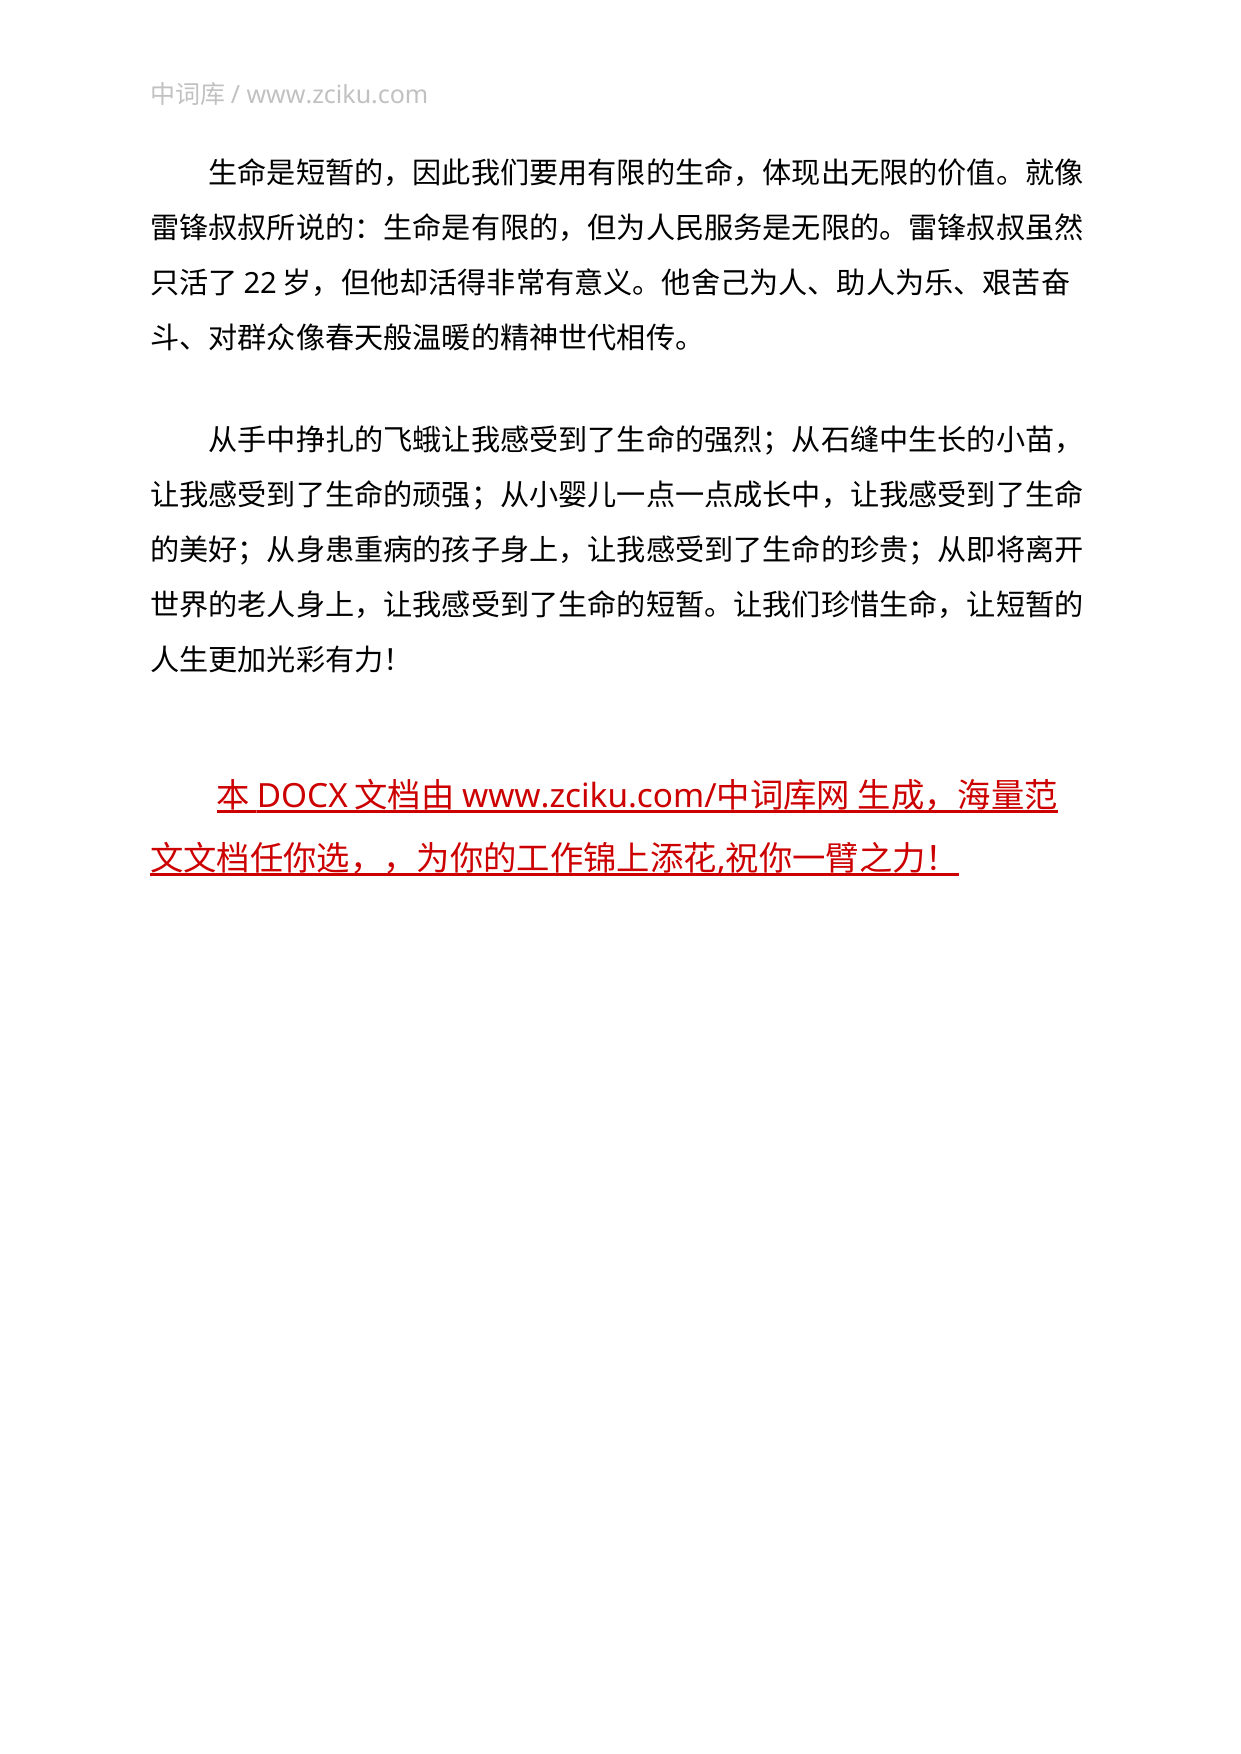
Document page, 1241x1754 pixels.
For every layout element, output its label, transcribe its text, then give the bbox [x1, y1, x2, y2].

text 本DOCX文档由 www.zciku.com/中词库网 生成，海量范文文档任你选，，为你的工作锦上添花,祝你一臂之力！ [150, 769, 1090, 880]
text 从手中挣扎的飞蛾让我感受到了生命的强烈；从石缝中生长的小苗，让我感受到了生命的顽强；从小婴儿一点一点成长中，让我感受到了生命的美好；从身患重病的孩子身上，让我感受到了生命的珍贵；从即将离开世界的老人身上，让我感受到了生命的短暂。让我们珍惜生命，让短暂的人生更加光彩有力！ [150, 417, 1090, 678]
text 生命是短暂的，因此我们要用有限的生命，体现出无限的价值。就像雷锋叔叔所说的：生命是有限的，但为人民服务是无限的。雷锋叔叔虽然只活了22岁，但他却活得非常有意义。他舍己为人、助人为乐、艰苦奋斗、对群众像春天般温暖的精神世代相传。 [150, 150, 1090, 357]
